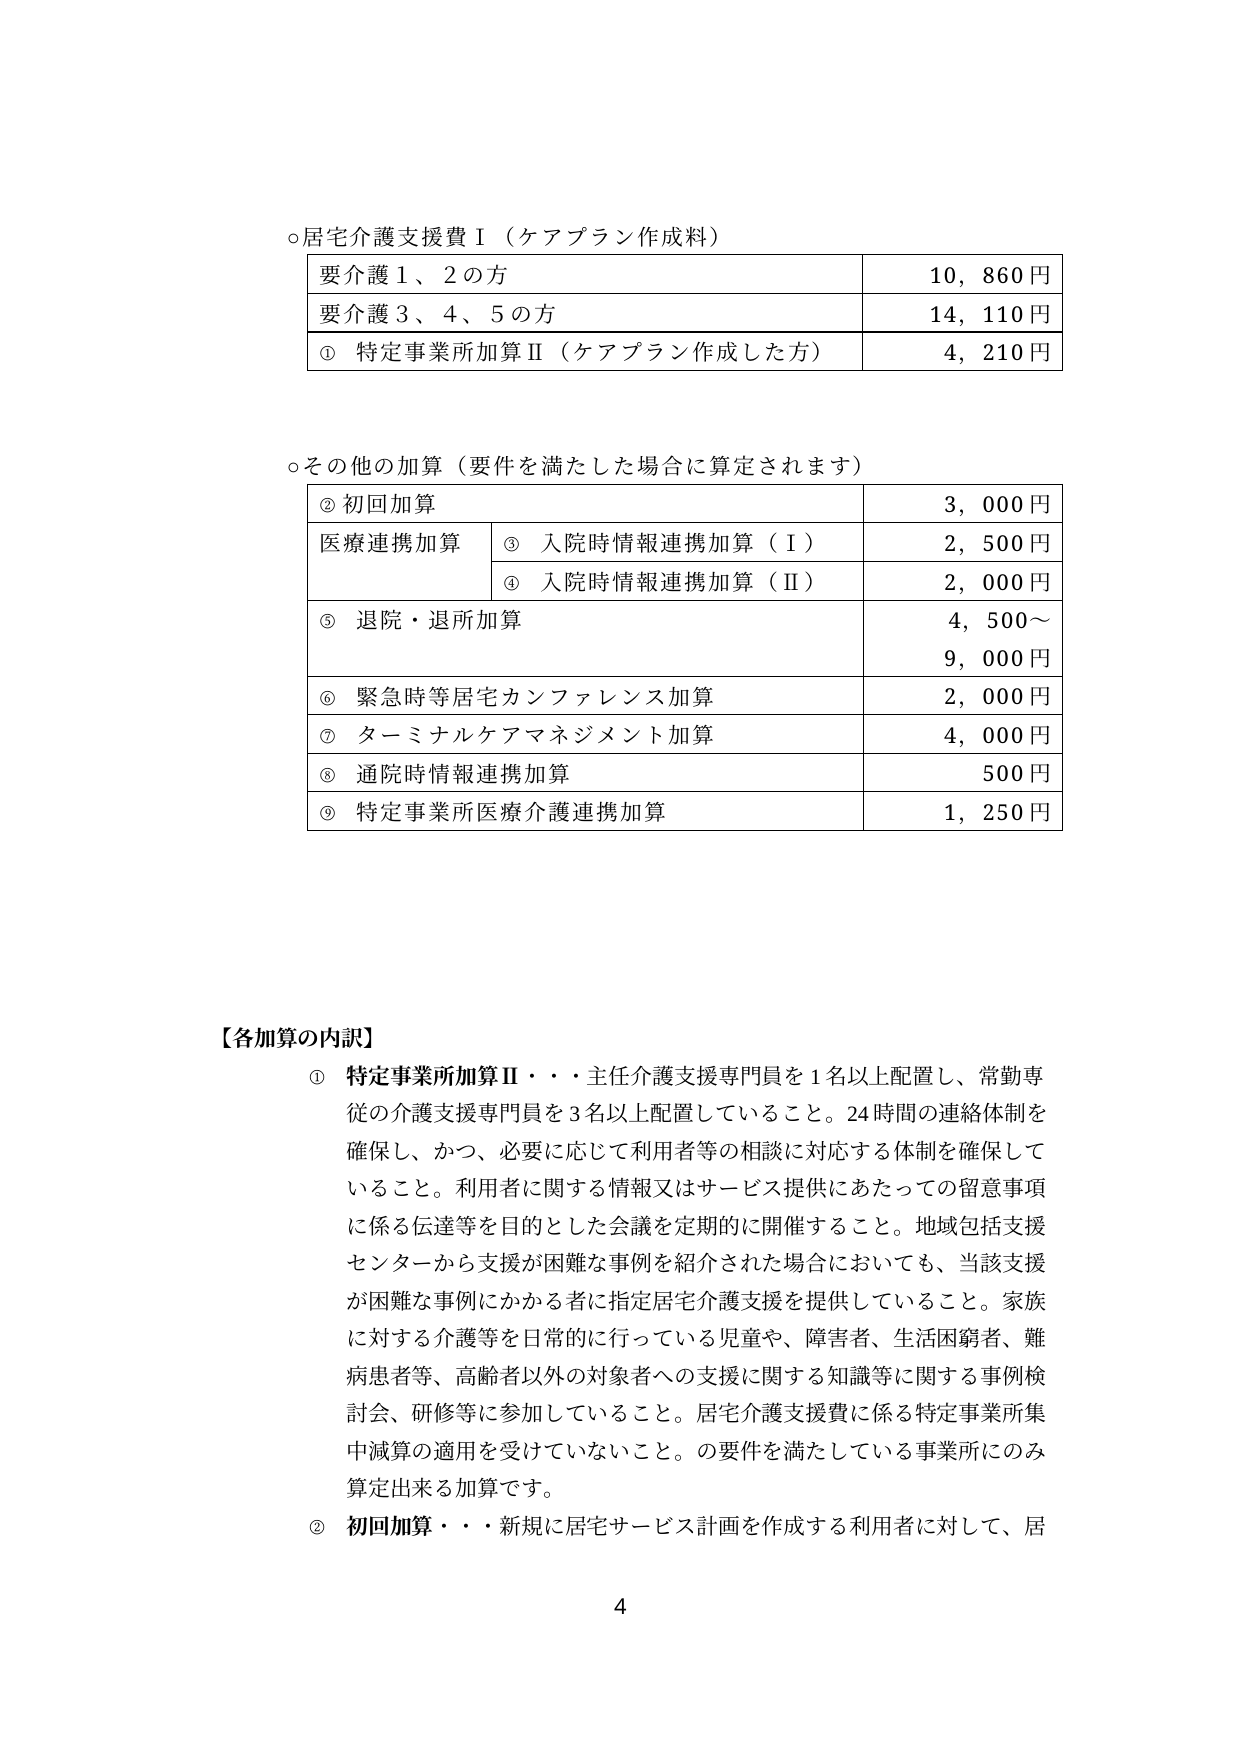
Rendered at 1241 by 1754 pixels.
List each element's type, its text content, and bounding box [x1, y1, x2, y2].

table_cell 特定事業所医療介護連携加算 [308, 792, 863, 830]
table_header 要介護１、２の方 [308, 255, 862, 293]
table_cell 通院時情報連携加算 [308, 754, 863, 791]
table_cell 医療連携加算 [308, 523, 491, 599]
table_cell 1，250円 [864, 792, 1062, 830]
table_cell 退院・退所加算 [308, 601, 863, 676]
table_cell 特定事業所加算Ⅱ（ケアプラン作成した方） [308, 333, 862, 370]
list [308, 1506, 1063, 1543]
table_cell 入院時情報連携加算（Ⅰ） [492, 523, 863, 561]
table_cell 4，500～ 9，000円 [864, 601, 1062, 676]
list 特定事業所加算Ⅱ・・・主任介護支援専門員を1名以上配置し、常勤専従の介護支援専門員を3名以上配置していること。24時間の連絡体制を確保し、かつ、必要に応じて利用者等の相談に対応する体制を確保していること。利用者に関する情報又はサービス提供にあたっての留意事項に係る伝達等を目的とした会議を定期的に開催すること。地域包括支援センターから支援が困難な事例を紹介された場合においても、当該支援が困難な事例にかかる者に指定居宅介護支援を提供していること。家族に対する介護等を日常的に行っている児童や、障害者、生活困窮者、難病患者等、高齢者以外の対象者への支援に関する知識等に関する事例検討会、研修等に参加していること。居宅介護支援費に係る特定事業所集中減算の適用を受けていないこと。の要件を満たしている事業所にのみ算定出来る加算です。 [308, 1056, 1063, 1506]
table_cell 2，000円 [864, 677, 1062, 714]
table_cell 4，210円 [863, 333, 1062, 370]
table_header ②初回加算 [308, 485, 863, 522]
table_cell 500円 [864, 754, 1062, 791]
table_cell 2，500円 [864, 523, 1062, 561]
table_header 10，860円 [863, 255, 1062, 293]
table_cell 入院時情報連携加算（Ⅱ） [492, 562, 863, 599]
table_cell 4，000円 [864, 715, 1062, 753]
table_cell 緊急時等居宅カンファレンス加算 [308, 677, 863, 714]
table_cell 14，110円 [863, 294, 1062, 331]
table_cell 2，000円 [864, 562, 1062, 599]
text ○居宅介護支援費Ⅰ（ケアプラン作成料） [287, 217, 1063, 254]
table_header 3，000円 [864, 485, 1062, 522]
table_cell 要介護３、４、５の方 [308, 294, 862, 331]
text ○その他の加算（要件を満たした場合に算定されます） [287, 446, 1063, 483]
table_cell ターミナルケアマネジメント加算 [308, 715, 863, 753]
text 【各加算の内訳】 [177, 1018, 1063, 1056]
